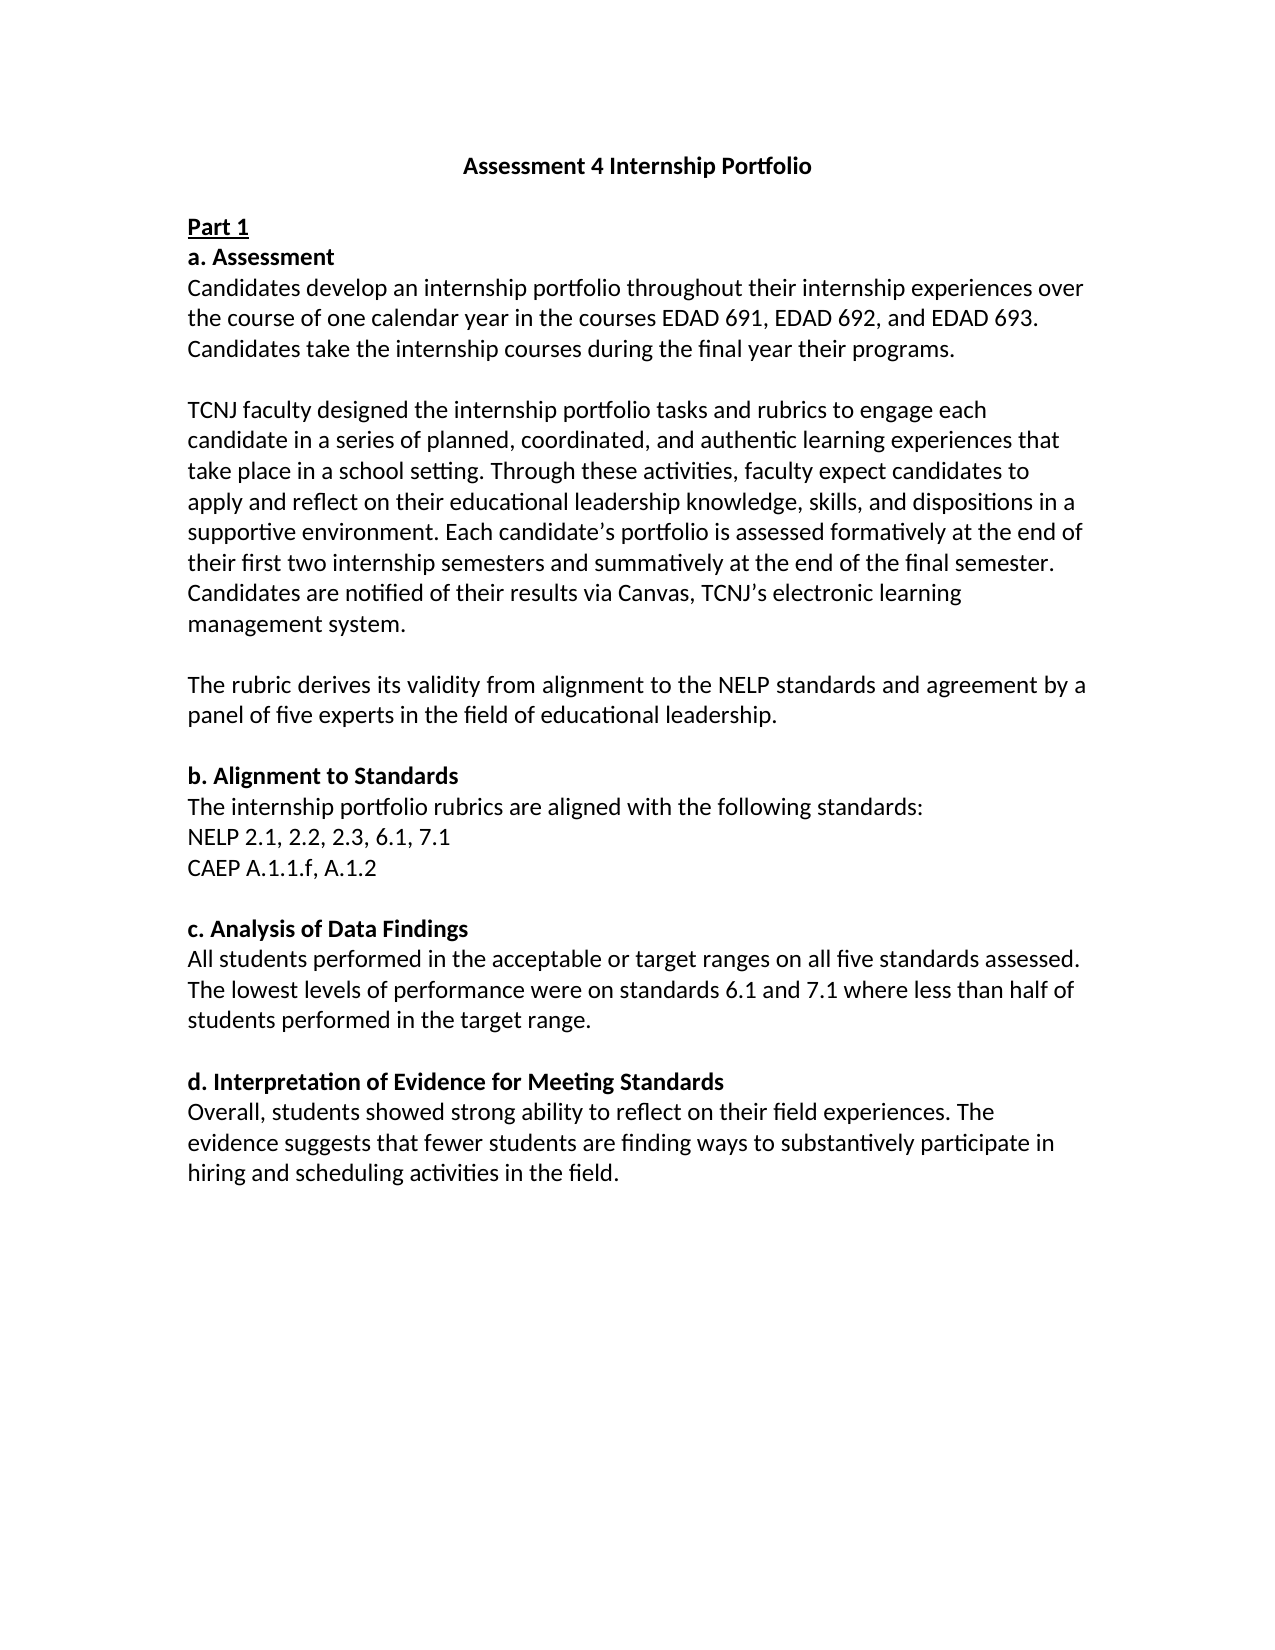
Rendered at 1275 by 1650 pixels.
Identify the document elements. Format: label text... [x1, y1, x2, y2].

text Candidates develop an internship portfolio throughout their internship experiences over the course of one calendar year in the courses EDAD 691, EDAD 692, and EDAD 693. Candidates take the internship courses during the final year their programs. [187, 272, 1087, 364]
text The internship portfolio rubrics are aligned with the following standards: [187, 791, 1087, 821]
text NELP 2.1, 2.2, 2.3, 6.1, 7.1 [187, 821, 1087, 852]
text TCNJ faculty designed the internship portfolio tasks and rubrics to engage each candidate in a series of planned, coordinated, and authentic learning experiences that take place in a school setting. Through these activities, faculty expect candidates to apply and reflect on their educational leadership knowledge, skills, and dispositions in a supportive environment. Each candidate’s portfolio is assessed formatively at the end of their first two internship semesters and summatively at the end of the final semester. Candidates are notified of their results via Canvas, TCNJ’s electronic learning management system. [187, 394, 1087, 638]
text All students performed in the acceptable or target ranges on all five standards assessed. The lowest levels of performance were on standards 6.1 and 7.1 where less than half of students performed in the target range. [187, 943, 1087, 1035]
text The rubric derives its validity from alignment to the NELP standards and agreement by a panel of five experts in the field of educational leadership. [187, 669, 1087, 730]
text a. Assessment [187, 242, 1087, 272]
text Overall, students showed strong ability to reflect on their field experiences. The evidence suggests that fewer students are finding ways to substantively participate in hiring and scheduling activities in the field. [187, 1096, 1087, 1188]
text d. Interpretation of Evidence for Meeting Standards [187, 1066, 1087, 1096]
text c. Analysis of Data Findings [187, 913, 1087, 943]
text CAEP A.1.1.f, A.1.2 [187, 852, 1087, 882]
text Assessment 4 Internship Portfolio [187, 150, 1087, 181]
text Part 1 [187, 211, 1087, 242]
text b. Alignment to Standards [187, 760, 1087, 791]
